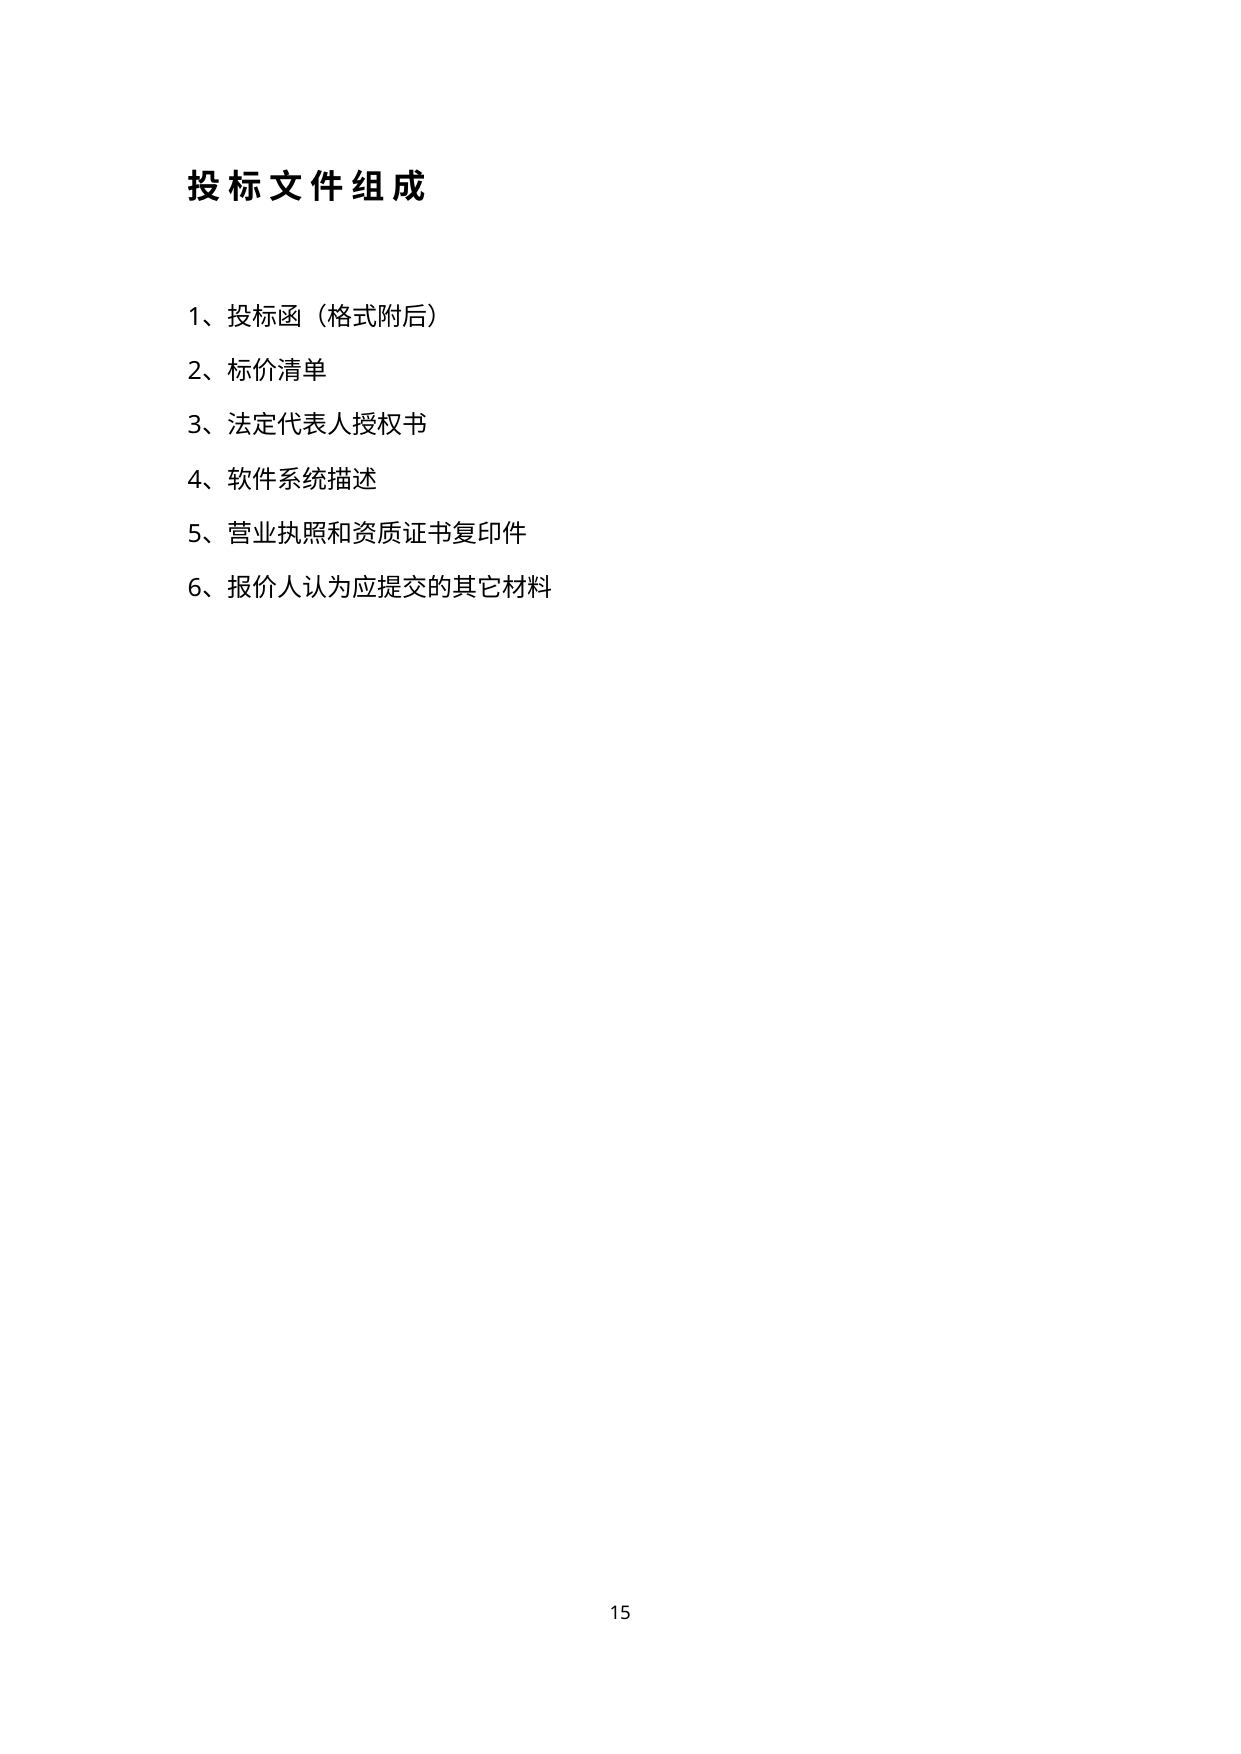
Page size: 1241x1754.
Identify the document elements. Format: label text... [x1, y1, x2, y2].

text 投 标 文 件 组 成 [187, 160, 1053, 208]
list 5、营业执照和资质证书复印件 [187, 513, 1053, 550]
list 2、标价清单 [187, 350, 1053, 387]
list 1、投标函（格式附后） [187, 296, 1053, 332]
list 4、软件系统描述 [187, 459, 1053, 495]
list 6、报价人认为应提交的其它材料 [187, 568, 1053, 604]
list 3、法定代表人授权书 [187, 405, 1053, 441]
